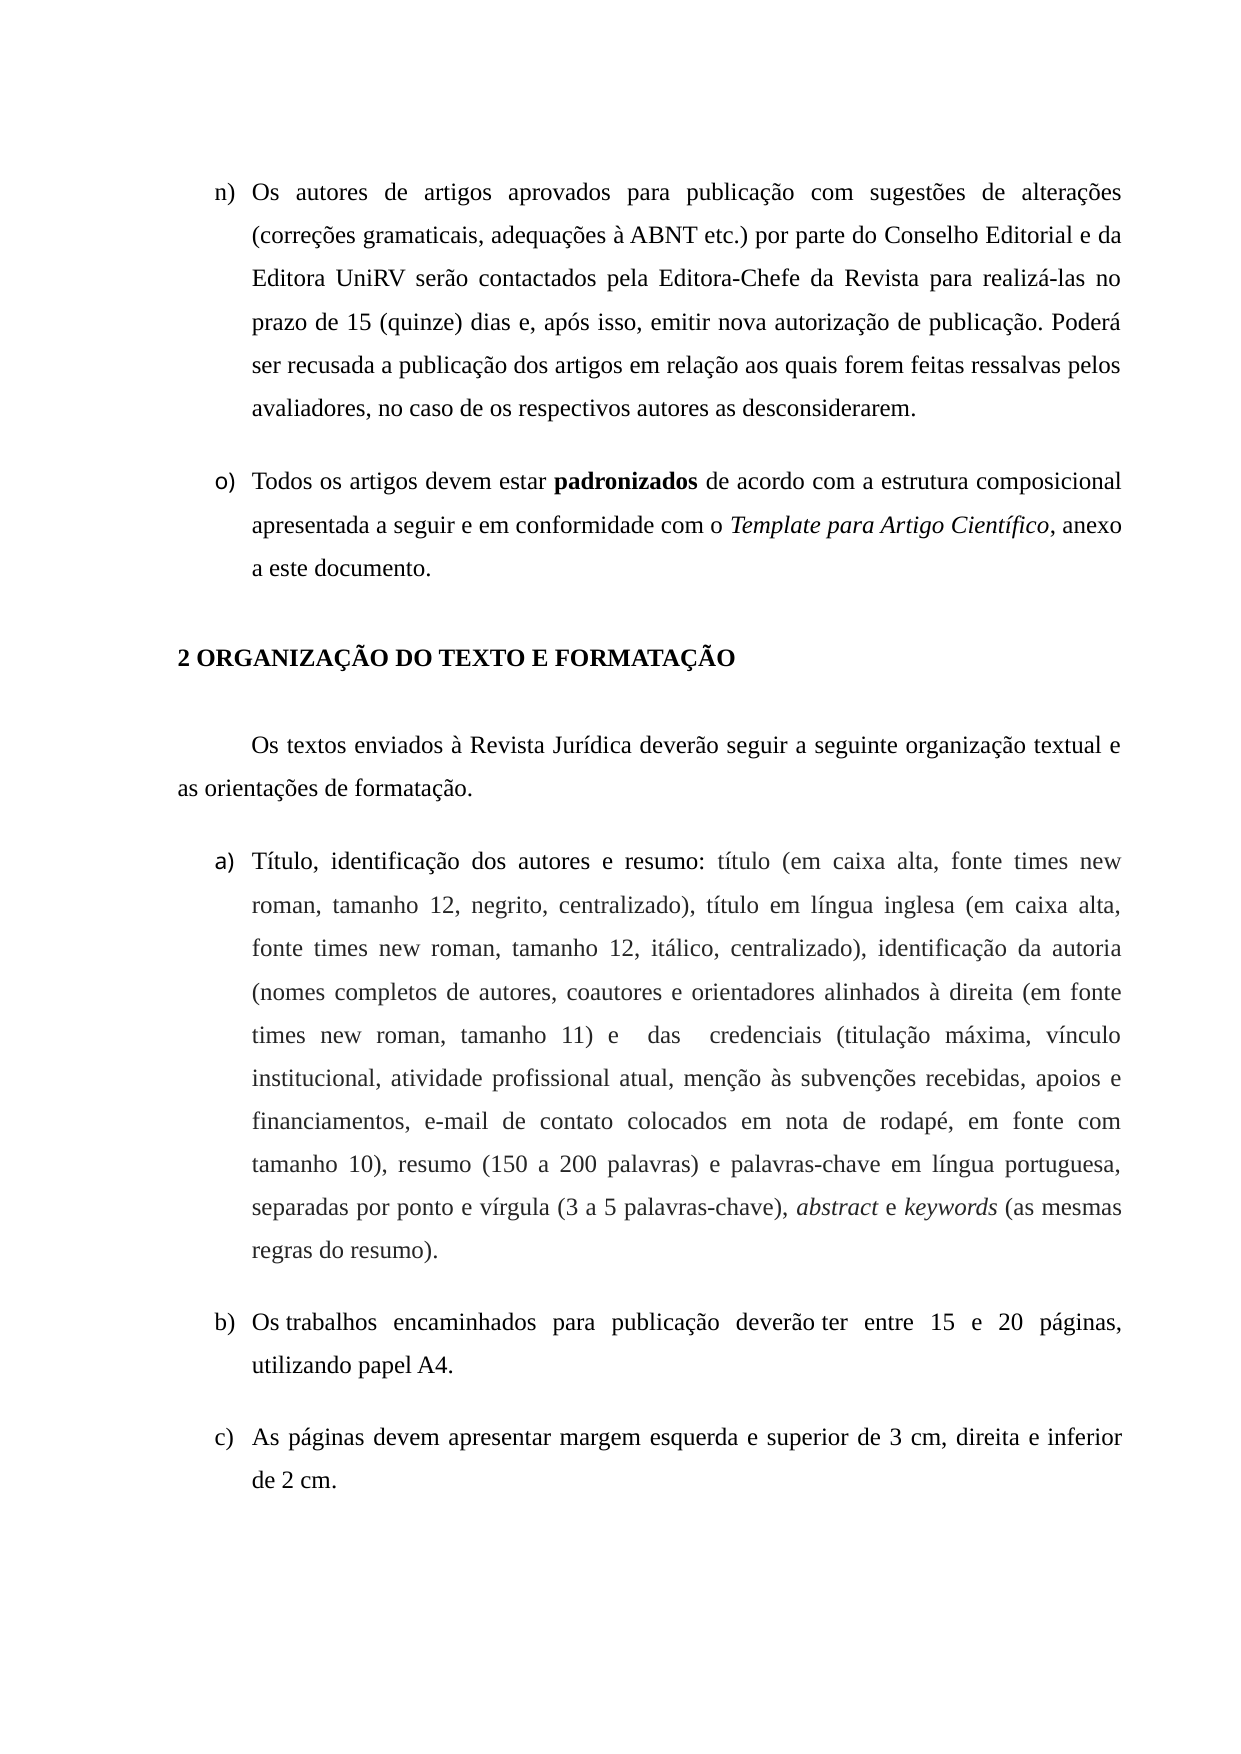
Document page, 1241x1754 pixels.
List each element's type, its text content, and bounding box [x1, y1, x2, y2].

list As páginas devem apresentar margem esquerda e superior de 3 cm, direita e inferior de 2 cm. [214, 1422, 1122, 1494]
list Título, identificação dos autores e resumo: título (em caixa alta, fonte times new roman, tamanho 12, negrito, centralizado), título em língua inglesa (em caixa alta, fonte times new roman, tamanho 12, itálico, centralizado), identificação da autoria (nomes completos de autores, coautores e orientadores alinhados à direita (em fonte times new roman, tamanho 11) e das credenciais (titulação máxima, vínculo institucional, atividade profissional atual, menção às subvenções recebidas, apoios e financiamentos, e-mail de contato colocados em nota de rodapé, em fonte com tamanho 10), resumo (150 a 200 palavras) e palavras-chave em língua portuguesa, separadas por ponto e vírgula (3 a 5 palavras-chave), abstract e keywords (as mesmas regras do resumo). [214, 845, 1122, 1264]
list Os trabalhos encaminhados para publicação deverão ter entre 15 e 20 páginas, utilizando papel A4. [214, 1307, 1122, 1379]
text 2 Organização do texto e formatação [177, 643, 1122, 672]
list Os autores de artigos aprovados para publicação com sugestões de alterações (correções gramaticais, adequações à ABNT etc.) por parte do Conselho Editorial e da Editora UniRV serão contactados pela Editora-Chefe da Revista para realizá-las no prazo de 15 (quinze) dias e, após isso, emitir nova autorização de publicação. Poderá ser recusada a publicação dos artigos em relação aos quais forem feitas ressalvas pelos avaliadores, no caso de os respectivos autores as desconsiderarem. [214, 177, 1122, 422]
list Todos os artigos devem estar padronizados de acordo com a estrutura composicional apresentada a seguir e em conformidade com o Template para Artigo Científico, anexo a este documento. [214, 465, 1122, 582]
text Os textos enviados à Revista Jurídica deverão seguir a seguinte organização textual e as orientações de formatação. [177, 730, 1122, 802]
